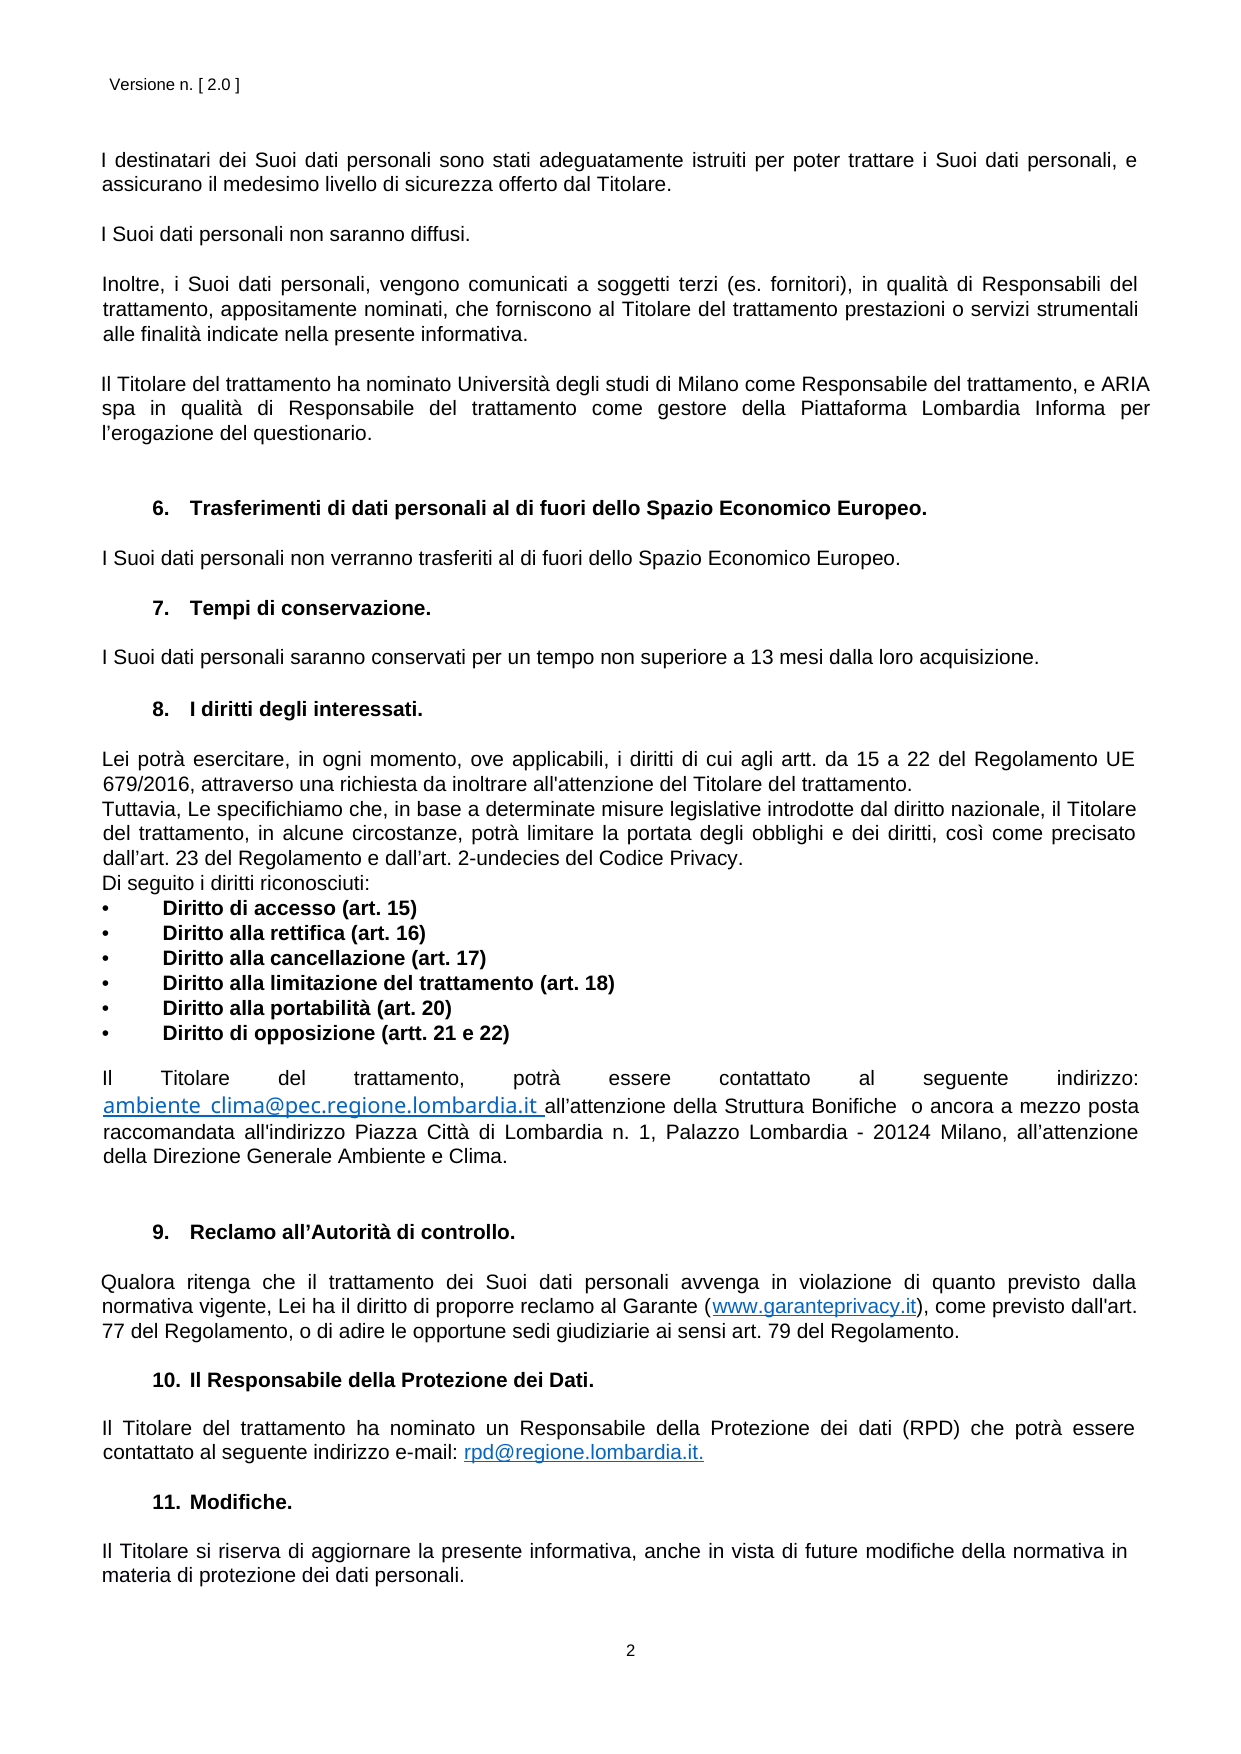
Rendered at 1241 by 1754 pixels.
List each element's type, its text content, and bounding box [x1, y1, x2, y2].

list Trasferimenti di dati personali al di fuori dello Spazio Economico Europeo. [152, 496, 1138, 519]
list Il Responsabile della Protezione dei Dati. [152, 1368, 1152, 1392]
text I Suoi dati personali non saranno diffusi. [101, 222, 1152, 246]
text • Diritto alla portabilità (art. 20) [102, 996, 1138, 1019]
text Il Titolare del trattamento ha nominato un Responsabile della Protezione dei dati (RPD) che potrà essere contattato al seguente indirizzo e-mail: rpd@regione.lombardia.it. [102, 1416, 1138, 1464]
text Inoltre, i Suoi dati personali, vengono comunicati a soggetti terzi (es. fornitori), in qualità di Responsabili del trattamento, appositamente nominati, che forniscono al Titolare del trattamento prestazioni o servizi strumentali alle finalità indicate nella presente informativa. [102, 272, 1140, 345]
text • Diritto alla rettifica (art. 16) [102, 921, 1138, 944]
list I diritti degli interessati. [152, 697, 1138, 721]
text • Diritto alla limitazione del trattamento (art. 18) [102, 971, 1138, 994]
list Tempi di conservazione. [152, 596, 1138, 619]
text Qualora ritenga che il trattamento dei Suoi dati personali avvenga in violazione di quanto previsto dalla normativa vigente, Lei ha il diritto di proporre reclamo al Garante (www.garanteprivacy.it), come previsto dall'art. 77 del Regolamento, o di adire le opportune sedi giudiziarie ai sensi art. 79 del Regolamento. [101, 1269, 1138, 1343]
text Tuttavia, Le specifichiamo che, in base a determinate misure legislative introdotte dal diritto nazionale, il Titolare del trattamento, in alcune circostanze, potrà limitare la portata degli obblighi e dei diritti, così come precisato dall’art. 23 del Regolamento e dall’art. 2-undecies del Codice Privacy. [102, 796, 1138, 869]
text I destinatari dei Suoi dati personali sono stati adeguatamente istruiti per poter trattare i Suoi dati personali, e assicurano il medesimo livello di sicurezza offerto dal Titolare. [101, 148, 1140, 196]
text • Diritto di opposizione (artt. 21 e 22) [102, 1021, 1138, 1044]
list Reclamo all’Autorità di controllo. [152, 1219, 1138, 1243]
text Lei potrà esercitare, in ogni momento, ove applicabili, i diritti di cui agli artt. da 15 a 22 del Regolamento UE 679/2016, attraverso una richiesta da inoltrare all'attenzione del Titolare del trattamento. [102, 747, 1138, 795]
text I Suoi dati personali non verranno trasferiti al di fuori dello Spazio Economico Europeo. [102, 546, 1138, 569]
text Il Titolare del trattamento, potrà essere contattato al seguente indirizzo: ambiente_clima@pec.regione.lombardia.it all’attenzione della Struttura Bonifiche o ancora a mezzo posta raccomandata all'indirizzo Piazza Città di Lombardia n. 1, Palazzo Lombardia - 20124 Milano, all’attenzione della Direzione Generale Ambiente e Clima. [102, 1066, 1140, 1168]
text I Suoi dati personali saranno conservati per un tempo non superiore a 13 mesi dalla loro acquisizione. [102, 645, 1152, 669]
text • Diritto alla cancellazione (art. 17) [102, 946, 1138, 969]
text • Diritto di accesso (art. 15) [102, 896, 1138, 919]
text Il Titolare del trattamento ha nominato Università degli studi di Milano come Responsabile del trattamento, e ARIA spa in qualità di Responsabile del trattamento come gestore della Piattaforma Lombardia Informa per l’erogazione del questionario. [101, 371, 1152, 444]
list Modifiche. [152, 1490, 1152, 1514]
text Di seguito i diritti riconosciuti: [102, 871, 1138, 894]
text Il Titolare si riserva di aggiornare la presente informativa, anche in vista di future modifiche della normativa in materia di protezione dei dati personali. [102, 1539, 1129, 1587]
